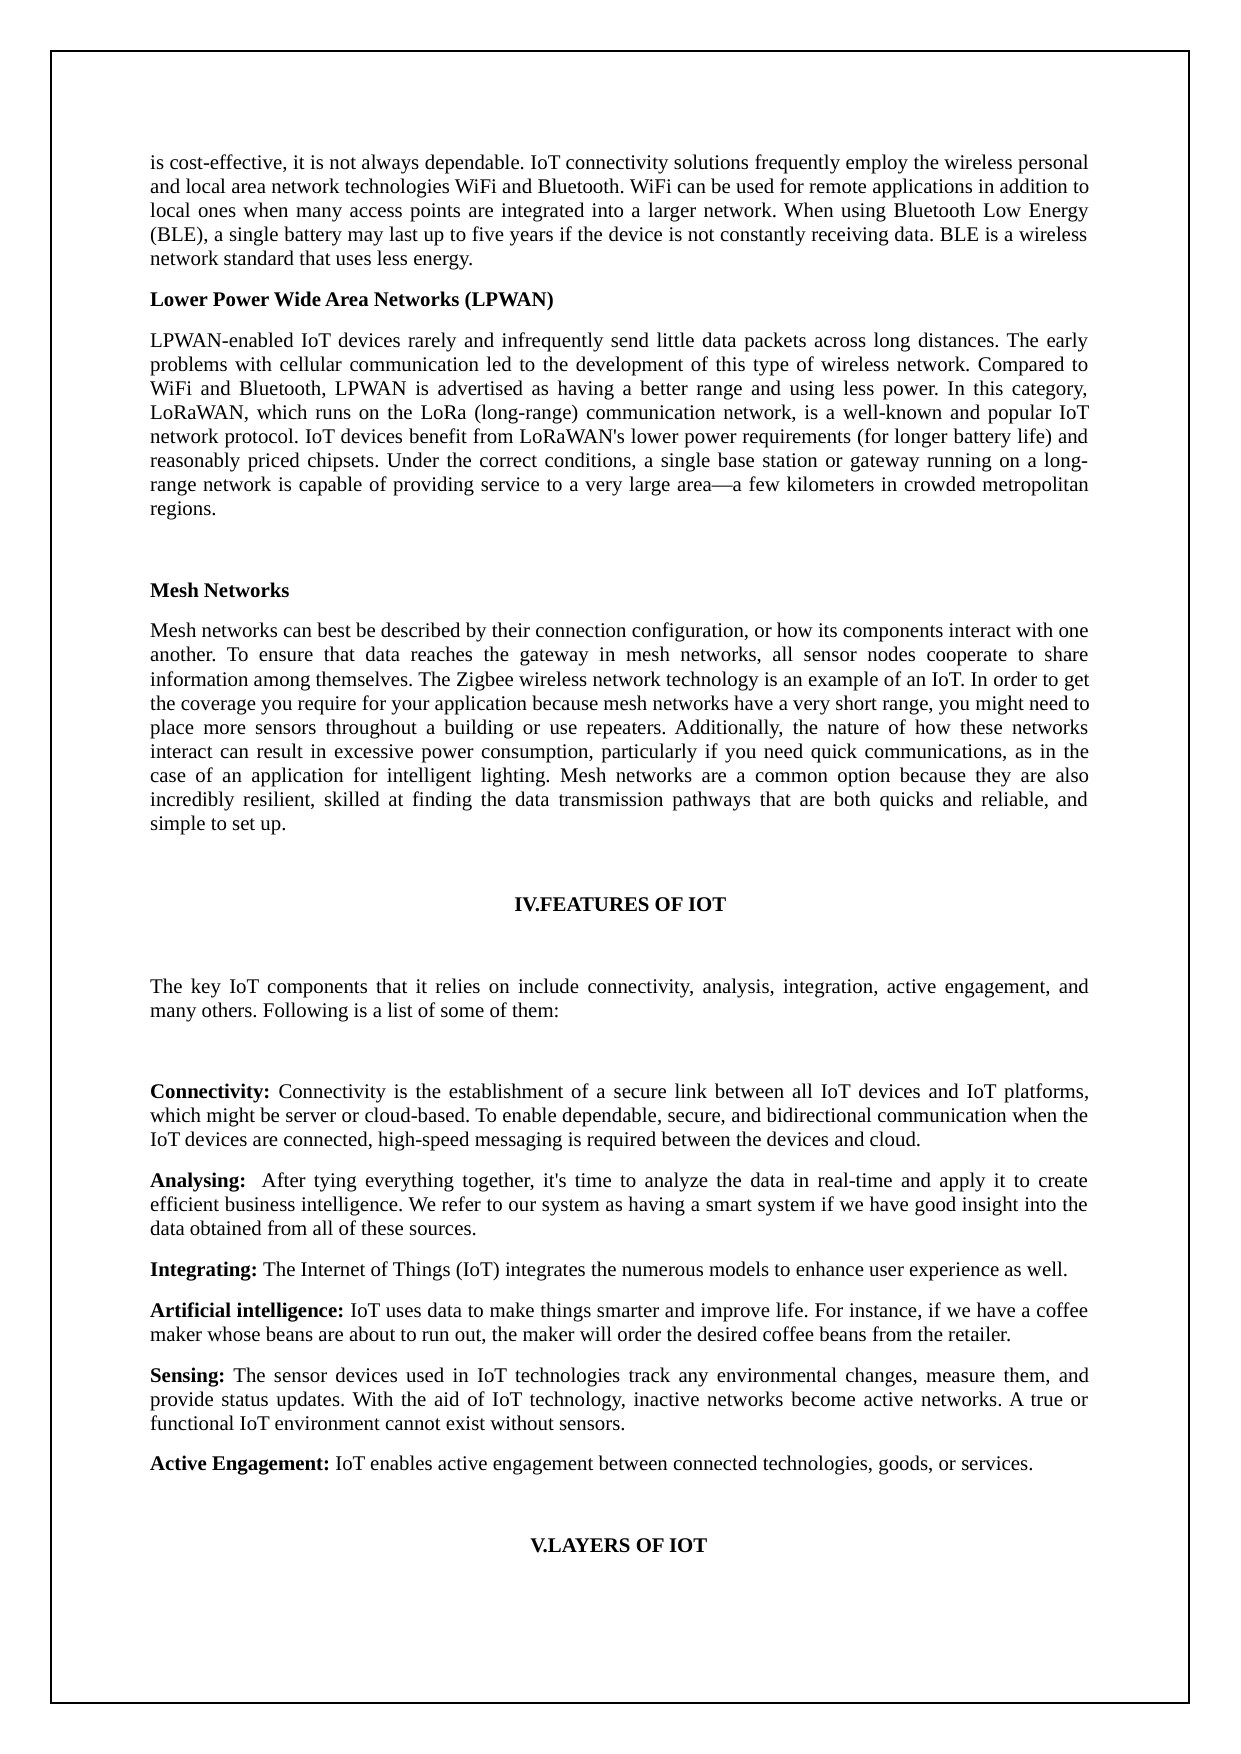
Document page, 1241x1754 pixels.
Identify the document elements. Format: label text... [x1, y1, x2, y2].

text Mesh networks can best be described by their connection configuration, or how its components interact with one another. To ensure that data reaches the gateway in mesh networks, all sensor nodes cooperate to share information among themselves. The Zigbee wireless network technology is an example of an IoT. In order to get the coverage you require for your application because mesh networks have a very short range, you might need to place more sensors throughout a building or use repeaters. Additionally, the nature of how these networks interact can result in excessive power consumption, particularly if you need quick communications, as in the case of an application for intelligent lighting. Mesh networks are a common option because they are also incredibly resilient, skilled at finding the data transmission pathways that are both quicks and reliable, and simple to set up. [150, 618, 1090, 835]
text Connectivity: Connectivity is the establishment of a secure link between all IoT devices and IoT platforms, which might be server or cloud-based. To enable dependable, secure, and bidirectional communication when the IoT devices are connected, high-speed messaging is required between the devices and cloud. [150, 1079, 1090, 1151]
text The key IoT components that it relies on include connectivity, analysis, integration, active engagement, and many others. Following is a list of some of them: [150, 974, 1090, 1022]
text Mesh Networks [150, 578, 1090, 602]
text Sensing: The sensor devices used in IoT technologies track any environmental changes, measure them, and provide status updates. With the aid of IoT technology, inactive networks become active networks. A true or functional IoT environment cannot exist without sensors. [150, 1362, 1090, 1435]
text Artificial intelligence: IoT uses data to make things smarter and improve life. For instance, if we have a coffee maker whose beans are about to run out, the maker will order the desired coffee beans from the retailer. [150, 1298, 1090, 1346]
text Integrating: The Internet of Things (IoT) integrates the numerous models to enhance user experience as well. [150, 1257, 1090, 1281]
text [150, 150, 1090, 270]
text V.LAYERS OF IOT [150, 1533, 1090, 1557]
text Analysing: After tying everything together, it's time to analyze the data in real-time and apply it to create efficient business intelligence. We refer to our system as having a smart system if we have good insight into the data obtained from all of these sources. [150, 1168, 1090, 1240]
text Lower Power Wide Area Networks (LPWAN) [150, 287, 1090, 311]
text IV.FEATURES OF IOT [150, 892, 1090, 916]
text LPWAN-enabled IoT devices rarely and infrequently send little data packets across long distances. The early problems with cellular communication led to the development of this type of wireless network. Compared to WiFi and Bluetooth, LPWAN is advertised as having a better range and using less power. In this category, LoRaWAN, which runs on the LoRa (long-range) communication network, is a well-known and popular IoT network protocol. IoT devices benefit from LoRaWAN's lower power requirements (for longer battery life) and reasonably priced chipsets. Under the correct conditions, a single base station or gateway running on a long-range network is capable of providing service to a very large area—a few kilometers in crowded metropolitan regions. [150, 328, 1090, 520]
text Active Engagement: IoT enables active engagement between connected technologies, goods, or services. [150, 1451, 1090, 1475]
